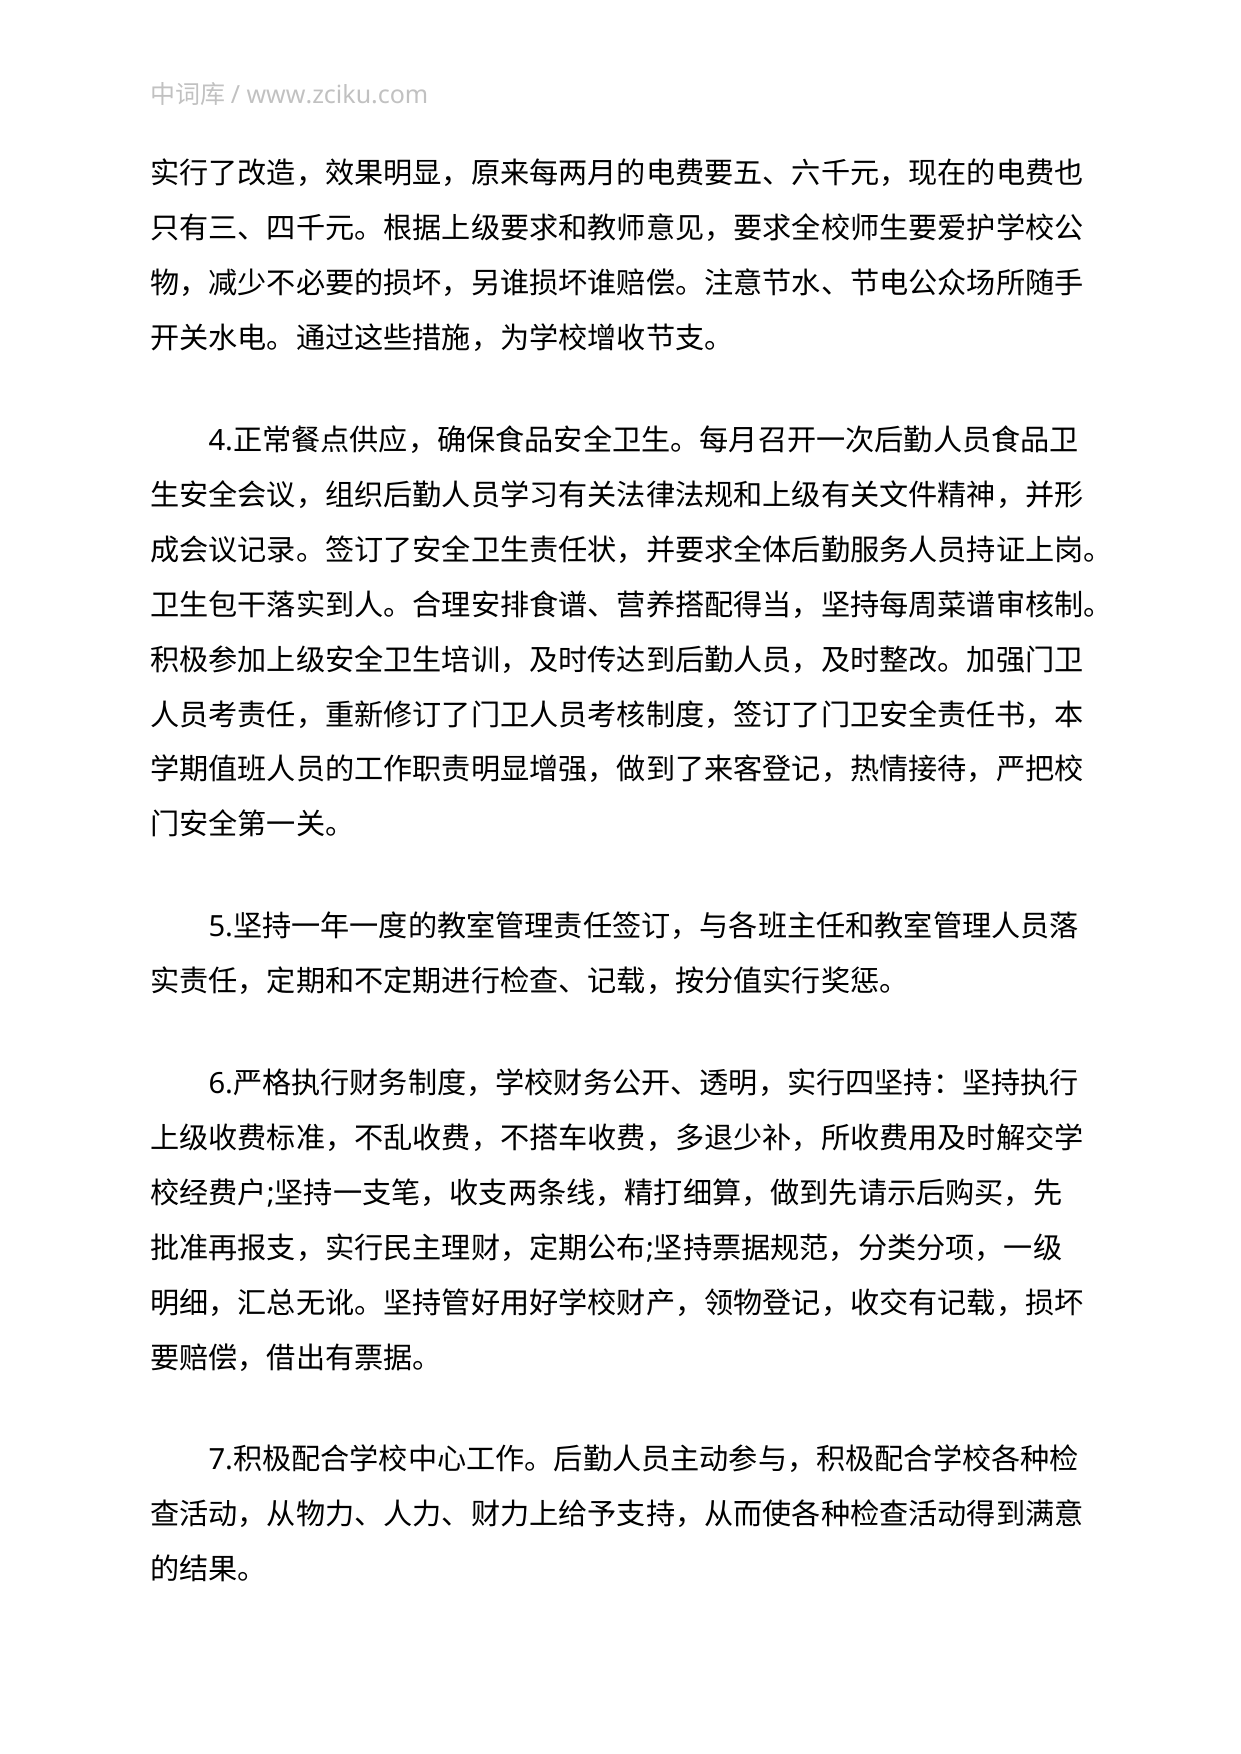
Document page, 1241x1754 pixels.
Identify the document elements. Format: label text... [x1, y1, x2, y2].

text 7.积极配合学校中心工作。后勤人员主动参与，积极配合学校各种检查活动，从物力、人力、财力上给予支持，从而使各种检查活动得到满意的结果。 [150, 1436, 1090, 1588]
text 6.严格执行财务制度，学校财务公开、透明，实行四坚持：坚持执行上级收费标准，不乱收费，不搭车收费，多退少补，所收费用及时解交学校经费户;坚持一支笔，收支两条线，精打细算，做到先请示后购买，先批准再报支，实行民主理财，定期公布;坚持票据规范，分类分项，一级明细，汇总无讹。坚持管好用好学校财产，领物登记，收交有记载，损坏要赔偿，借出有票据。 [150, 1059, 1090, 1376]
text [150, 150, 1090, 357]
text 5.坚持一年一度的教室管理责任签订，与各班主任和教室管理人员落实责任，定期和不定期进行检查、记载，按分值实行奖惩。 [150, 903, 1090, 1000]
text 4.正常餐点供应，确保食品安全卫生。每月召开一次后勤人员食品卫生安全会议，组织后勤人员学习有关法律法规和上级有关文件精神，并形成会议记录。签订了安全卫生责任状，并要求全体后勤服务人员持证上岗。卫生包干落实到人。合理安排食谱、营养搭配得当，坚持每周菜谱审核制。积极参加上级安全卫生培训，及时传达到后勤人员，及时整改。加强门卫人员考责任，重新修订了门卫人员考核制度，签订了门卫安全责任书，本学期值班人员的工作职责明显增强，做到了来客登记，热情接待，严把校门安全第一关。 [150, 416, 1090, 843]
